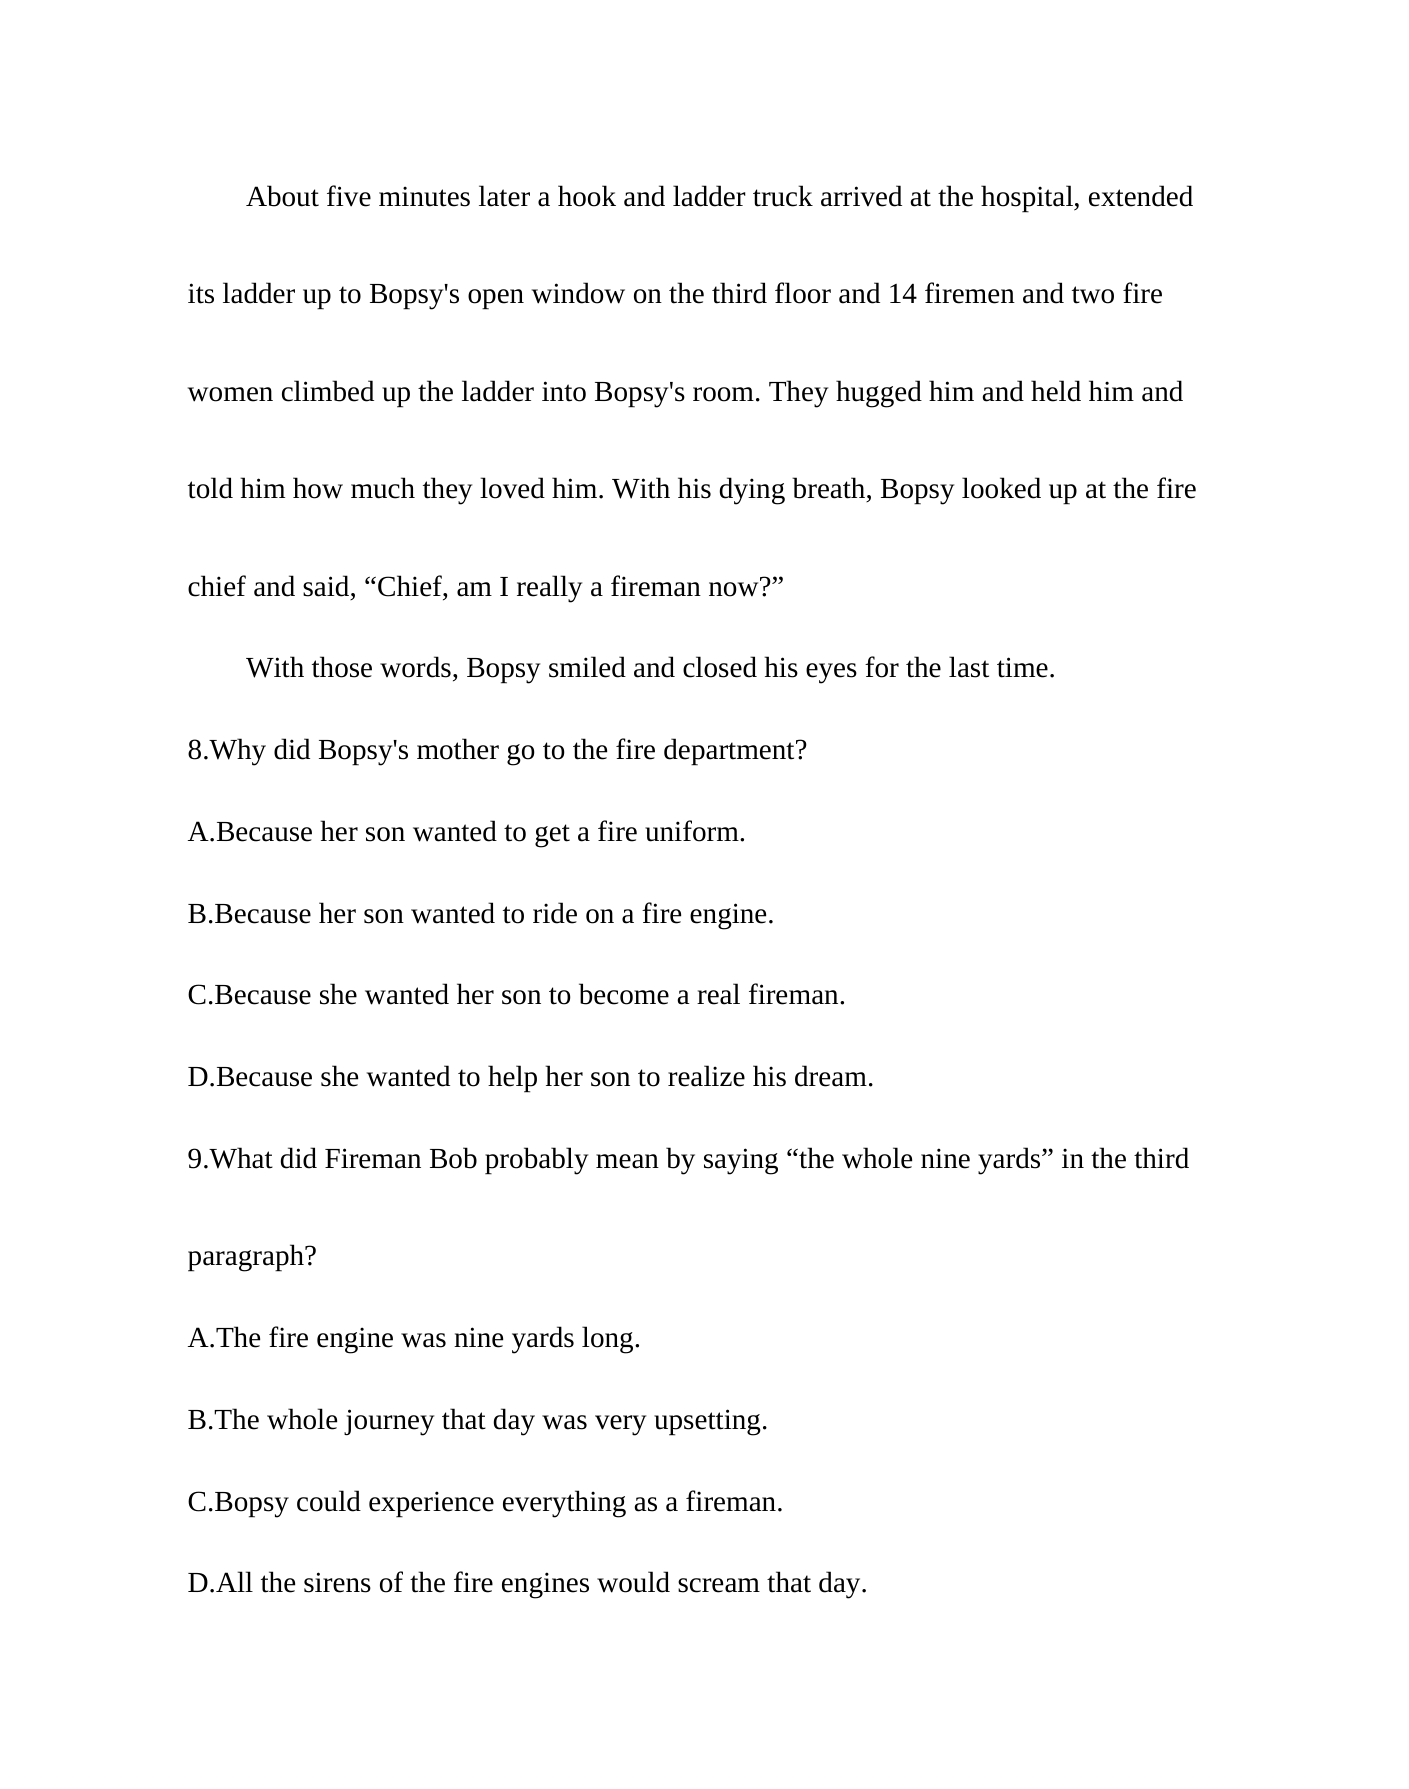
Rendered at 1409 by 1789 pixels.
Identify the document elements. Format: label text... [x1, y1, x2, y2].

text B.Because her son wanted to ride on a fire engine. [187, 880, 1221, 945]
text D.All the sirens of the fire engines would scream that day. [187, 1550, 1221, 1615]
text C.Because she wanted her son to become a real fireman. [187, 962, 1221, 1027]
text A.The fire engine was nine yards long. [187, 1304, 1221, 1369]
text A.Because her son wanted to get a fire uniform. [187, 798, 1221, 863]
text D.Because she wanted to help her son to realize his dream. [187, 1043, 1221, 1108]
text 8.Why did Bopsy's mother go to the fire department? [187, 716, 1221, 781]
text With those words, Bopsy smiled and closed his eyes for the last time. [187, 635, 1221, 700]
text 9.What did Fireman Bob probably mean by saying “the whole nine yards” in the third paragraph? [187, 1125, 1221, 1288]
text C.Bopsy could experience everything as a fireman. [187, 1468, 1221, 1533]
text B.The whole journey that day was very upsetting. [187, 1386, 1221, 1451]
text About five minutes later a hook and ladder truck arrived at the hospital, extended its ladder up to Bopsy's open window on the third floor and 14 firemen and two fire women climbed up the ladder into Bopsy's room. They hugged him and held him and told him how much they loved him. With his dying breath, Bopsy looked up at the fire chief and said, “Chief, am I really a fireman now?” [187, 163, 1221, 618]
